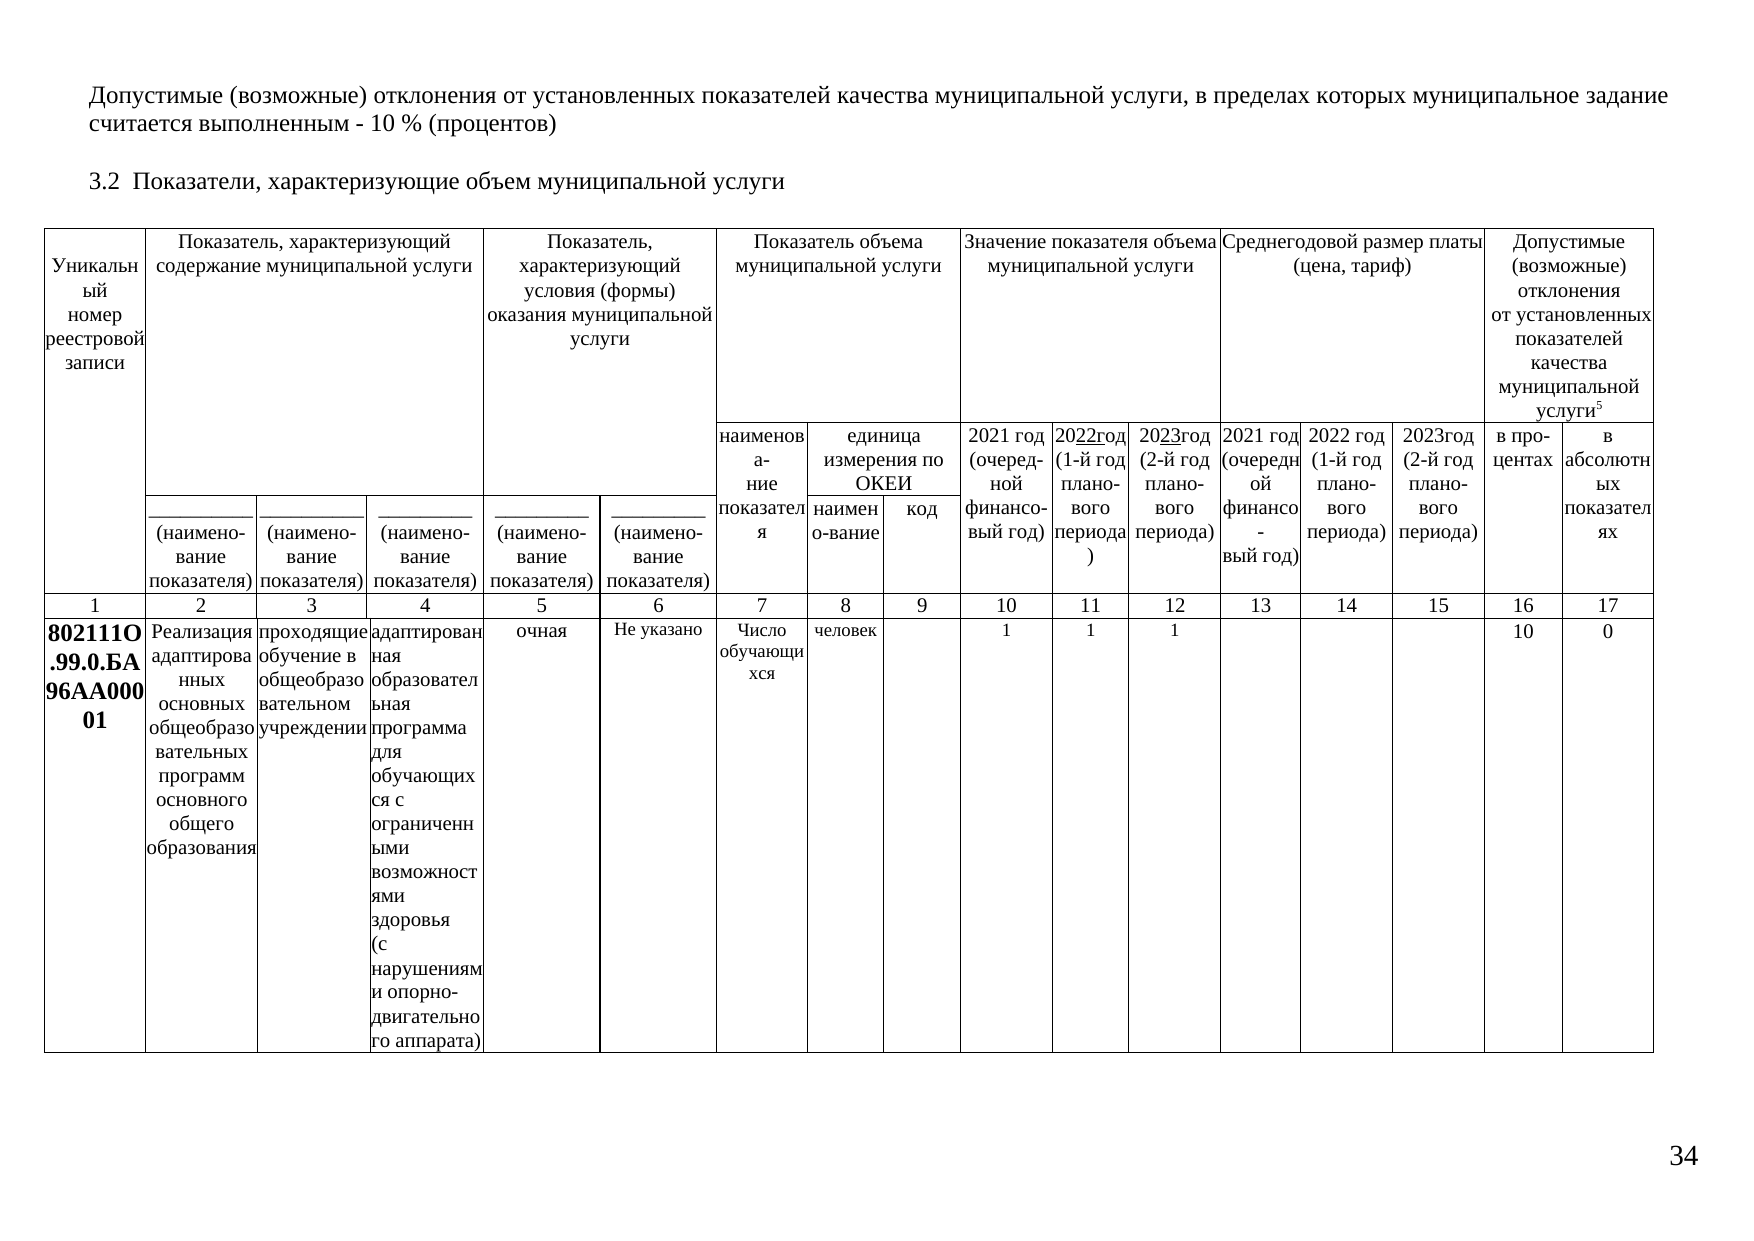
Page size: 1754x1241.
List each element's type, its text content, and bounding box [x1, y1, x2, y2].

table_cell 16 [1485, 594, 1562, 617]
table_header Уникальный номер реестровой записи [45, 229, 145, 592]
table_cell 6 [601, 594, 716, 617]
table_cell _________ (наимено- вание показателя) [601, 496, 716, 592]
table_cell 13 [1221, 594, 1300, 617]
table_cell наименова- ние показателя [717, 423, 807, 592]
table_header Значение показателя объема муниципальной услуги [961, 229, 1220, 422]
table_cell _________ (наимено- вание показателя) [484, 496, 599, 592]
table_cell в про-центах [1485, 423, 1562, 592]
table_cell адаптированная образовательная программа для обучающихся с ограниченными возможностями здоровья (с нарушениями опорно-двигательного аппарата) [371, 619, 483, 1052]
table_cell Реализация адаптированных основных общеобразовательных программ основного общего образования [146, 619, 257, 1052]
table_cell 1 [1053, 619, 1128, 1052]
table_cell 3 [257, 594, 366, 617]
table_cell 1 [45, 594, 145, 617]
table_cell 1 [1129, 619, 1220, 1052]
table_cell 5 [484, 594, 599, 617]
table_cell 4 [367, 594, 483, 617]
table_cell [1301, 619, 1392, 1052]
table_cell Число обучающихся [717, 619, 807, 1052]
table_cell 10 [1485, 619, 1562, 1052]
table_cell 9 [884, 594, 960, 617]
table_cell 2021 год (очередной финансо- вый год) [1221, 423, 1300, 592]
table_cell 15 [1393, 594, 1484, 617]
table_cell 2022 год (1-й год плано-вого периода) [1301, 423, 1392, 592]
text 3.2 Показатели, характеризующие объем муниципальной услуги [89, 166, 1698, 228]
table_cell 802111О.99.0.БА96АА00001 [45, 619, 145, 1052]
table_cell единица измерения по ОКЕИ [808, 423, 960, 495]
table_cell проходящие обучение в общеобразовательном учреждении [258, 619, 370, 1052]
table_cell 2021 год (очеред-ной финансо-вый год) [961, 423, 1052, 592]
table_cell в абсолютных показателях [1563, 423, 1653, 592]
table_cell 1 [961, 619, 1052, 1052]
table_cell очная [484, 619, 599, 1052]
table_header Показатель, характеризующий условия (формы) оказания муниципальной услуги [484, 229, 716, 495]
table_cell 11 [1053, 594, 1128, 617]
table_header Среднегодовой размер платы (цена, тариф) [1221, 229, 1484, 422]
table_cell 0 [1563, 619, 1653, 1052]
table_cell 8 [808, 594, 883, 617]
table_cell 2023год (2-й год плано- вого периода) [1129, 423, 1220, 592]
table_cell _________ (наимено- вание показателя) [367, 496, 483, 592]
table_cell 2022год (1-й год плано-вого периода) [1053, 423, 1128, 592]
table_cell 10 [961, 594, 1052, 617]
text Допустимые (возможные) отклонения от установленных показателей качества муниципальной услуги, в пределах которых муниципальное задание считается выполненным - 10 % (процентов) [89, 80, 1698, 137]
table_cell 2 [146, 594, 256, 617]
table_cell 7 [717, 594, 807, 617]
table_cell [1221, 619, 1300, 1052]
table_cell Не указано [601, 619, 716, 1052]
table_cell __________ (наимено-вание показателя) [146, 496, 256, 592]
table_cell [884, 619, 960, 1052]
table_cell 12 [1129, 594, 1220, 617]
table_header Показатель, характеризующий содержание муниципальной услуги [146, 229, 483, 495]
table_cell [1393, 619, 1484, 1052]
table_cell человек [808, 619, 883, 1052]
table_cell наимено-вание [808, 496, 883, 592]
table_cell код [884, 496, 960, 592]
table_cell __________ (наимено- вание показателя) [257, 496, 366, 592]
table_cell 2023год (2-й год плано-вого периода) [1393, 423, 1484, 592]
table_cell 17 [1563, 594, 1653, 617]
table_header Показатель объема муниципальной услуги [717, 229, 960, 422]
table_header Допустимые (возможные) отклонения от установленных показателей качества муниципальной услуги5 [1485, 229, 1653, 422]
table_cell 14 [1301, 594, 1392, 617]
